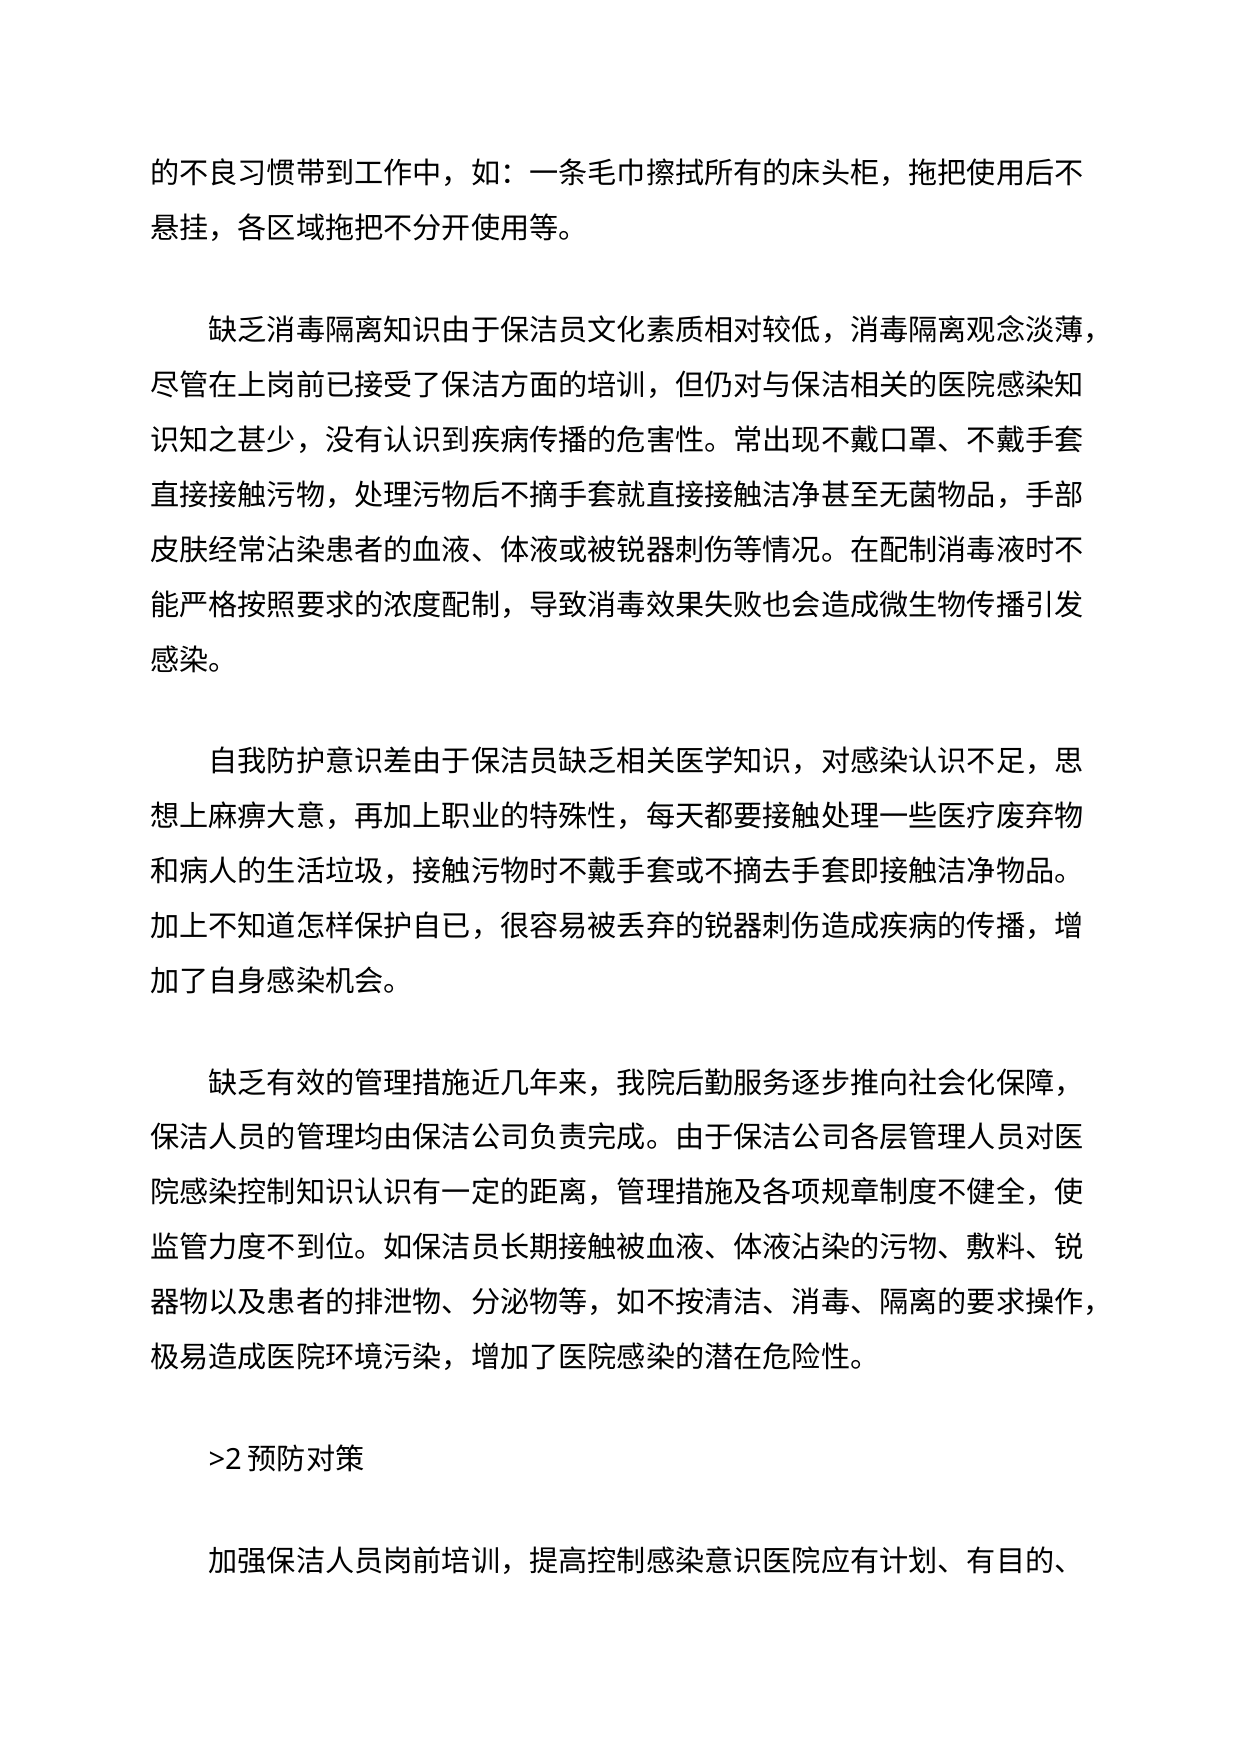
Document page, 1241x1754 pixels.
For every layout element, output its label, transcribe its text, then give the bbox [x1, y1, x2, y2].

text 缺乏消毒隔离知识由于保洁员文化素质相对较低，消毒隔离观念淡薄，尽管在上岗前已接受了保洁方面的培训，但仍对与保洁相关的医院感染知识知之甚少，没有认识到疾病传播的危害性。常出现不戴口罩、不戴手套直接接触污物，处理污物后不摘手套就直接接触洁净甚至无菌物品，手部皮肤经常沾染患者的血液、体液或被锐器刺伤等情况。在配制消毒液时不能严格按照要求的浓度配制，导致消毒效果失败也会造成微生物传播引发感染。 [150, 307, 1090, 678]
text 缺乏有效的管理措施近几年来，我院后勤服务逐步推向社会化保障，保洁人员的管理均由保洁公司负责完成。由于保洁公司各层管理人员对医院感染控制知识认识有一定的距离，管理措施及各项规章制度不健全，使监管力度不到位。如保洁员长期接触被血液、体液沾染的污物、敷料、锐器物以及患者的排泄物、分泌物等，如不按清洁、消毒、隔离的要求操作，极易造成医院环境污染，增加了医院感染的潜在危险性。 [150, 1059, 1090, 1376]
text 自我防护意识差由于保洁员缺乏相关医学知识，对感染认识不足，思想上麻痹大意，再加上职业的特殊性，每天都要接触处理一些医疗废弃物和病人的生活垃圾，接触污物时不戴手套或不摘去手套即接触洁净物品。加上不知道怎样保护自已，很容易被丢弃的锐器刺伤造成疾病的传播，增加了自身感染机会。 [150, 738, 1090, 1000]
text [150, 150, 1090, 247]
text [150, 1537, 1090, 1580]
text >2预防对策 [150, 1435, 1090, 1478]
